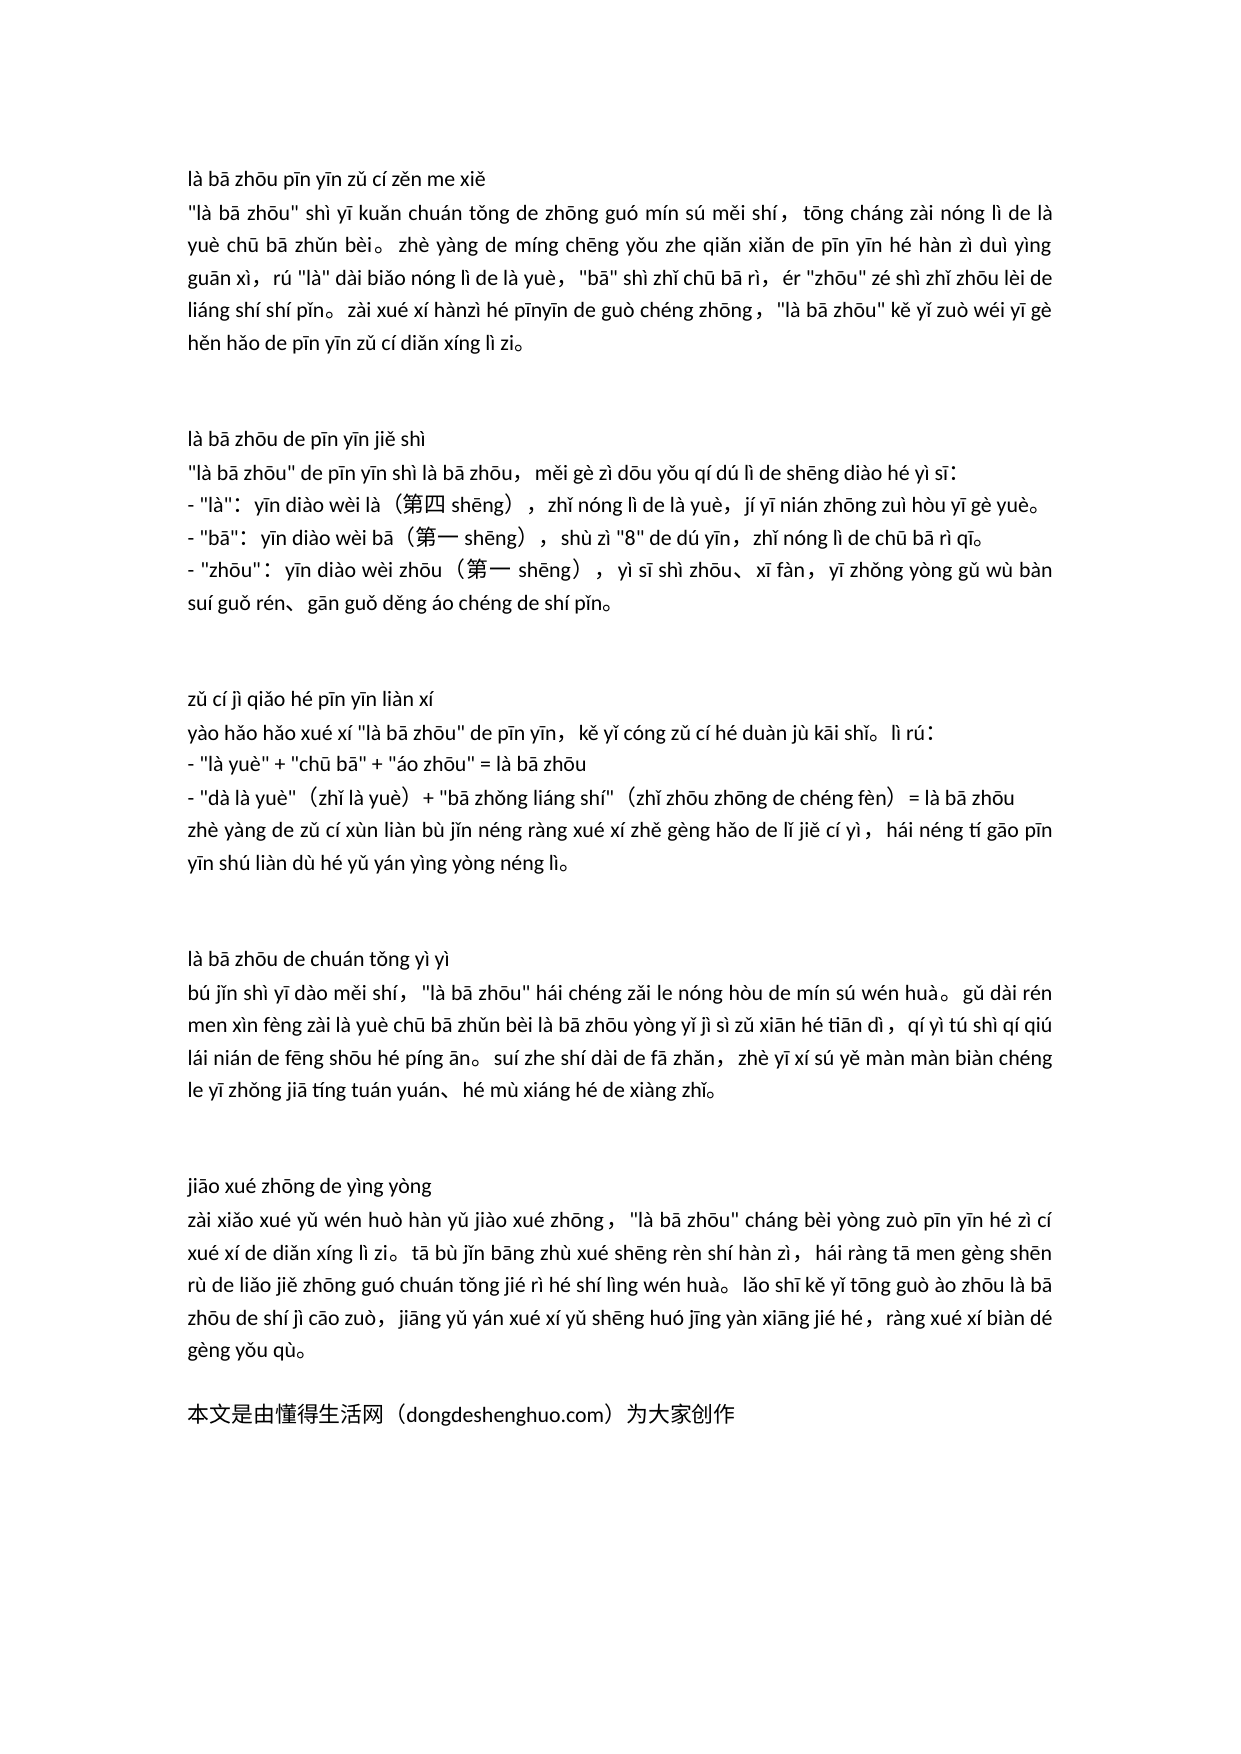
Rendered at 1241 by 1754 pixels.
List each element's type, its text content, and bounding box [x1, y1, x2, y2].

text zhè yàng de zǔ cí xùn liàn bù jǐn néng ràng xué xí zhě gèng hǎo de lǐ jiě cí yì，hái néng tí gāo pīn yīn shú liàn dù hé yǔ yán yìng yòng néng lì。 [187, 812, 1053, 877]
text - "zhōu"：yīn diào wèi zhōu（第一 shēng），yì sī shì zhōu、xī fàn，yī zhǒng yòng gǔ wù bàn suí guǒ rén、gān guǒ děng áo chéng de shí pǐn。 [187, 552, 1053, 617]
text yào hǎo hǎo xué xí "là bā zhōu" de pīn yīn，kě yǐ cóng zǔ cí hé duàn jù kāi shǐ。lì rú： [187, 714, 1053, 747]
text - "là"：yīn diào wèi là（第四 shēng），zhǐ nóng lì de là yuè，jí yī nián zhōng zuì hòu yī gè yuè。 [187, 487, 1053, 519]
text 本文是由懂得生活网（dongdeshenghuo.com）为大家创作 [187, 1397, 1053, 1429]
text "là bā zhōu" de pīn yīn shì là bā zhōu，měi gè zì dōu yǒu qí dú lì de shēng diào hé yì sī： [187, 454, 1053, 487]
text zǔ cí jì qiǎo hé pīn yīn liàn xí [187, 682, 1053, 714]
text - "là yuè" + "chū bā" + "áo zhōu" = là bā zhōu [187, 747, 1053, 779]
text jiāo xué zhōng de yìng yòng [187, 1169, 1053, 1202]
text là bā zhōu pīn yīn zǔ cí zěn me xiě [187, 162, 1053, 194]
text là bā zhōu de pīn yīn jiě shì [187, 422, 1053, 454]
text - "bā"：yīn diào wèi bā（第一 shēng），shù zì "8" de dú yīn，zhǐ nóng lì de chū bā rì qī。 [187, 519, 1053, 552]
text bú jǐn shì yī dào měi shí，"là bā zhōu" hái chéng zǎi le nóng hòu de mín sú wén huà。gǔ dài rén men xìn fèng zài là yuè chū bā zhǔn bèi là bā zhōu yòng yǐ jì sì zǔ xiān hé tiān dì，qí yì tú shì qí qiú lái nián de fēng shōu hé píng ān。suí zhe shí dài de fā zhǎn，zhè yī xí sú yě màn màn biàn chéng le yī zhǒng jiā tíng tuán yuán、hé mù xiáng hé de xiàng zhǐ。 [187, 974, 1053, 1104]
text zài xiǎo xué yǔ wén huò hàn yǔ jiào xué zhōng，"là bā zhōu" cháng bèi yòng zuò pīn yīn hé zì cí xué xí de diǎn xíng lì zi。tā bù jǐn bāng zhù xué shēng rèn shí hàn zì，hái ràng tā men gèng shēn rù de liǎo jiě zhōng guó chuán tǒng jié rì hé shí lìng wén huà。lǎo shī kě yǐ tōng guò ào zhōu là bā zhōu de shí jì cāo zuò，jiāng yǔ yán xué xí yǔ shēng huó jīng yàn xiāng jié hé，ràng xué xí biàn dé gèng yǒu qù。 [187, 1202, 1053, 1364]
text - "dà là yuè"（zhǐ là yuè）+ "bā zhǒng liáng shí"（zhǐ zhōu zhōng de chéng fèn）= là bā zhōu [187, 779, 1053, 812]
text "là bā zhōu" shì yī kuǎn chuán tǒng de zhōng guó mín sú měi shí，tōng cháng zài nóng lì de là yuè chū bā zhǔn bèi。zhè yàng de míng chēng yǒu zhe qiǎn xiǎn de pīn yīn hé hàn zì duì yìng guān xì，rú "là" dài biǎo nóng lì de là yuè，"bā" shì zhǐ chū bā rì，ér "zhōu" zé shì zhǐ zhōu lèi de liáng shí shí pǐn。zài xué xí hànzì hé pīnyīn de guò chéng zhōng，"là bā zhōu" kě yǐ zuò wéi yī gè hěn hǎo de pīn yīn zǔ cí diǎn xíng lì zi。 [187, 194, 1053, 357]
text là bā zhōu de chuán tǒng yì yì [187, 942, 1053, 974]
